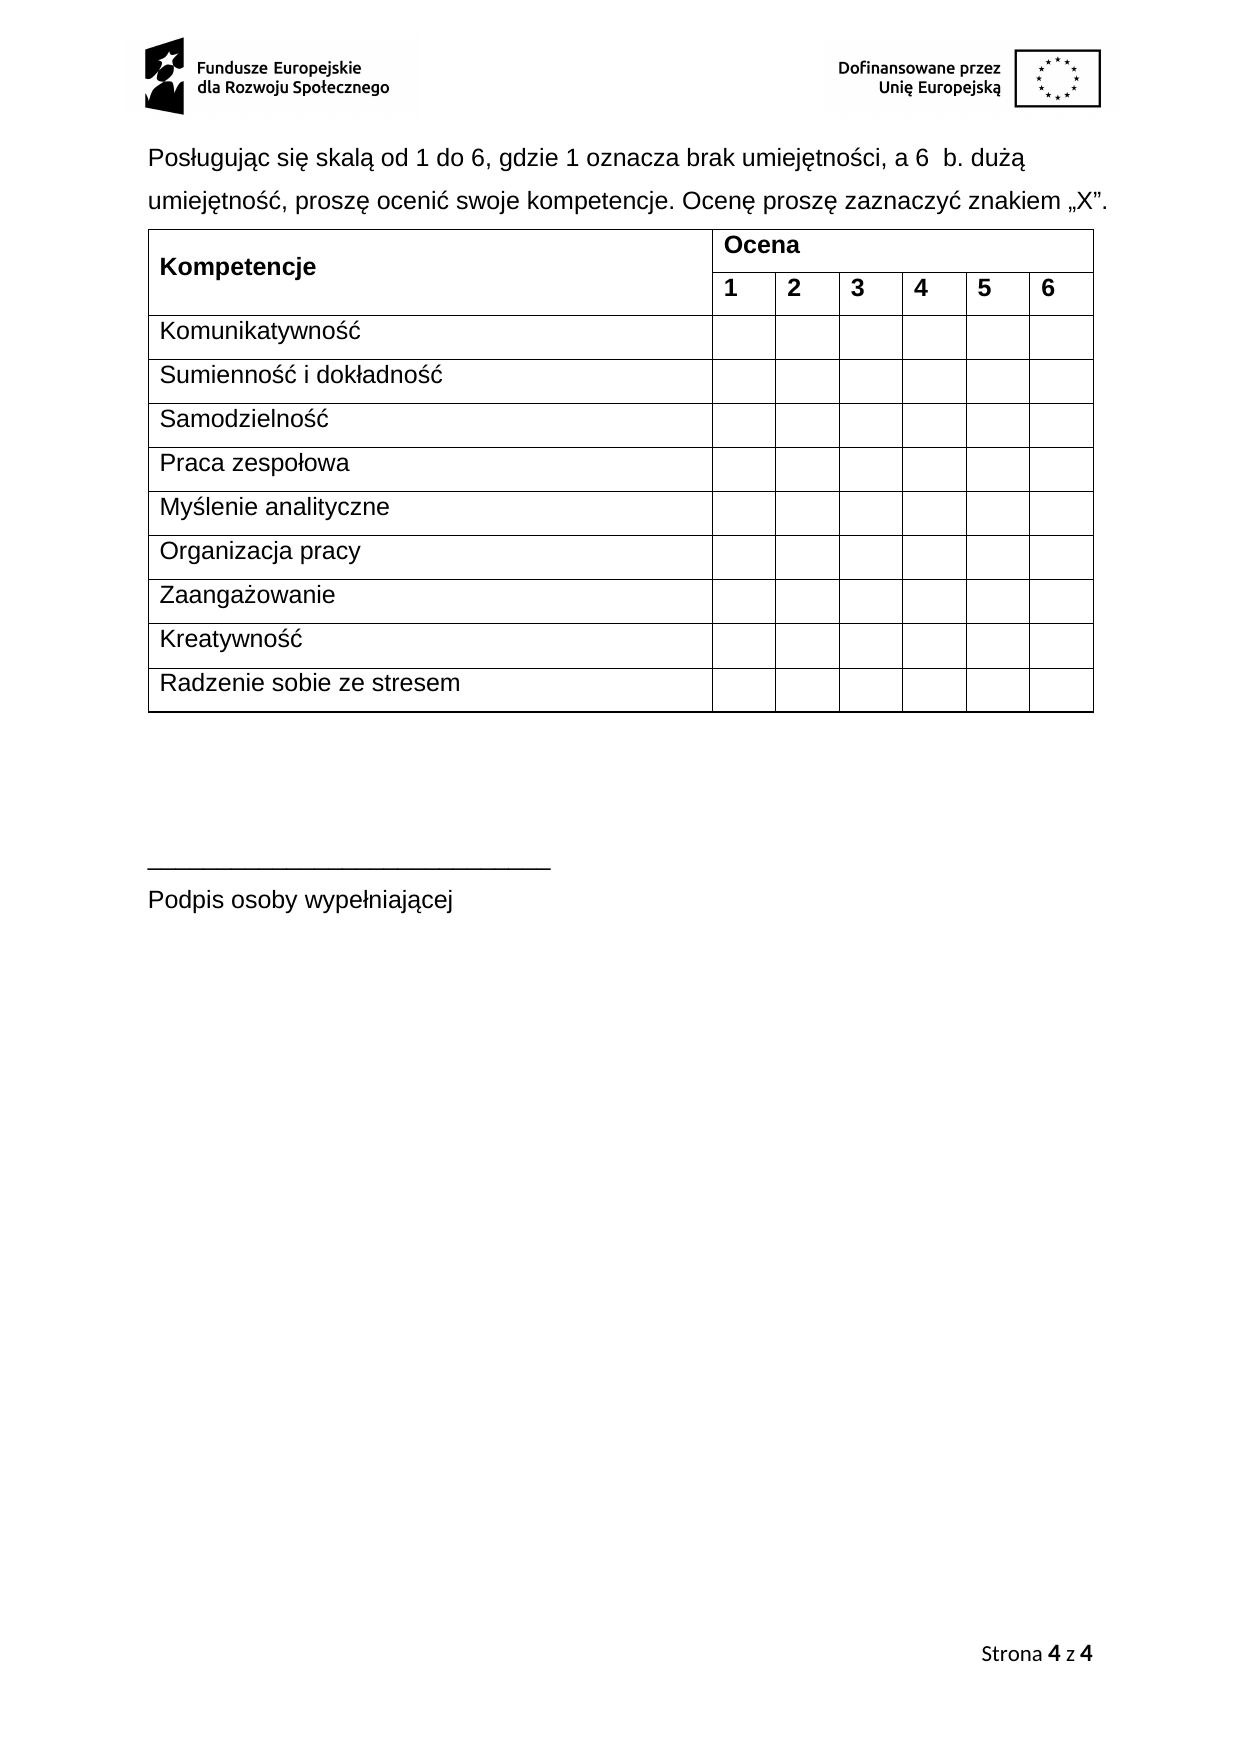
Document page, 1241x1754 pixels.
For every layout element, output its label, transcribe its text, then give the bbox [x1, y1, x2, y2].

table_cell [1030, 624, 1093, 667]
table_cell Radzenie sobie ze stresem [149, 669, 712, 711]
table_cell [903, 624, 966, 667]
table_cell Kreatywność [149, 624, 712, 667]
table_cell [1030, 360, 1093, 403]
table_cell [776, 624, 839, 667]
table_cell [713, 404, 775, 447]
table_cell [903, 580, 966, 623]
table_cell [713, 536, 775, 579]
table_cell [713, 580, 775, 623]
table_cell [903, 404, 966, 447]
table_cell [1030, 448, 1093, 491]
table_cell [967, 404, 1029, 447]
table_cell [903, 316, 966, 359]
table_cell 4 [903, 273, 966, 315]
table_cell Sumienność i dokładność [149, 360, 712, 403]
table_cell Zaangażowanie [149, 580, 712, 623]
table_cell Myślenie analityczne [149, 492, 712, 535]
table_cell [1030, 492, 1093, 535]
picture [823, 34, 1120, 119]
table_cell [1030, 669, 1093, 711]
table_cell Praca zespołowa [149, 448, 712, 491]
table_cell [903, 492, 966, 535]
table_cell Komunikatywność [149, 316, 712, 359]
table_cell [776, 669, 839, 711]
table_cell [840, 360, 902, 403]
table_cell [840, 404, 902, 447]
text Posługując się skalą od 1 do 6, gdzie 1 oznacza brak umiejętności, a 6 b. dużą umiejętność, proszę ocenić swoje kompetencje. Ocenę proszę zaznaczyć znakiem „X”. [148, 143, 1137, 215]
table_cell 2 [776, 273, 839, 315]
text _____________________________ [148, 842, 1093, 871]
table_cell [776, 580, 839, 623]
table_cell [776, 492, 839, 535]
table_cell [903, 448, 966, 491]
table_header Kompetencje [149, 230, 712, 315]
table_cell [840, 624, 902, 667]
picture [126, 34, 422, 119]
table_cell [967, 536, 1029, 579]
text Podpis osoby wypełniającej [148, 885, 1093, 914]
table_cell Samodzielność [149, 404, 712, 447]
table_cell [1030, 404, 1093, 447]
table_cell [967, 492, 1029, 535]
table_cell [776, 536, 839, 579]
table_cell [967, 448, 1029, 491]
table_cell [1030, 536, 1093, 579]
table_cell [967, 360, 1029, 403]
table_cell 3 [840, 273, 902, 315]
table_cell [713, 316, 775, 359]
table_cell [903, 536, 966, 579]
table_header Ocena [713, 230, 1093, 272]
table_cell [840, 580, 902, 623]
table_cell 6 [1030, 273, 1093, 315]
table_cell [967, 669, 1029, 711]
table_cell [713, 669, 775, 711]
table_cell [776, 316, 839, 359]
table_cell [776, 448, 839, 491]
table_cell [713, 448, 775, 491]
table_cell Organizacja pracy [149, 536, 712, 579]
table_cell [967, 624, 1029, 667]
table_cell [1030, 316, 1093, 359]
table_cell [840, 536, 902, 579]
table_cell [713, 624, 775, 667]
table_cell [967, 316, 1029, 359]
table_cell [776, 404, 839, 447]
table_cell 1 [713, 273, 775, 315]
table_cell [903, 669, 966, 711]
table_cell [1030, 580, 1093, 623]
table_cell [840, 669, 902, 711]
table_cell [840, 448, 902, 491]
table_cell [967, 580, 1029, 623]
table_cell [776, 360, 839, 403]
table_cell 5 [967, 273, 1029, 315]
table_cell [903, 360, 966, 403]
table_cell [713, 492, 775, 535]
table_cell [840, 492, 902, 535]
table_cell [840, 316, 902, 359]
table_cell [713, 360, 775, 403]
